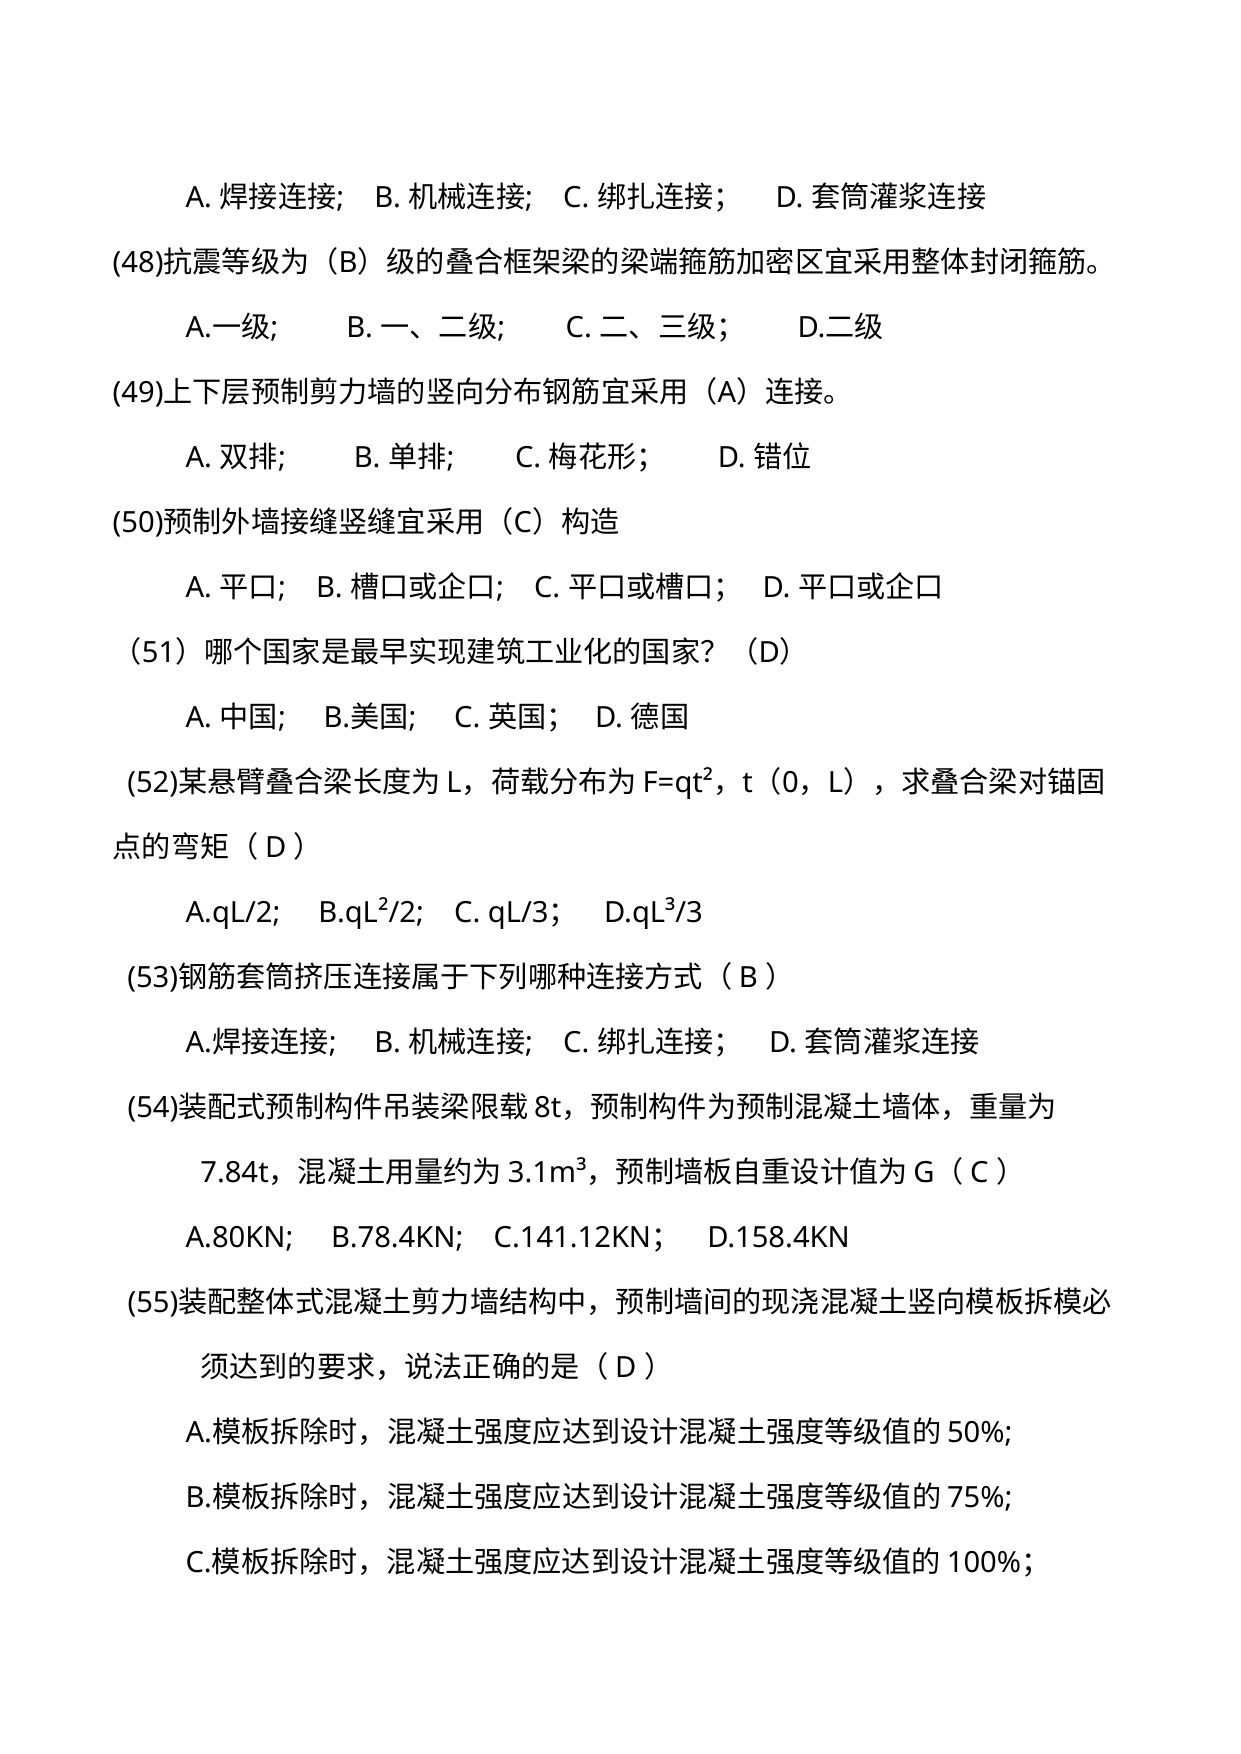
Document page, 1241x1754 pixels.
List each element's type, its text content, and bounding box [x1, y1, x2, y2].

text A. 双排; B. 单排; C. 梅花形； D. 错位 [112, 422, 1128, 487]
text (55)装配整体式混凝土剪力墙结构中，预制墙间的现浇混凝土竖向模板拆模必须达到的要求，说法正确的是（ D ） [127, 1267, 1128, 1397]
text A. 中国; B.美国; C. 英国； D. 德国 [112, 682, 1128, 747]
text A.qL/2; B.qL²/2; C. qL/3； D.qL³/3 [112, 877, 1128, 942]
text B.模板拆除时，混凝土强度应达到设计混凝土强度等级值的75%; [112, 1462, 1128, 1527]
text A.一级; B. 一、二级; C. 二、三级； D.二级 [112, 292, 1128, 357]
text (54)装配式预制构件吊装梁限载8t，预制构件为预制混凝土墙体，重量为7.84t，混凝土用量约为3.1m³，预制墙板自重设计值为G（ C ） [127, 1072, 1128, 1202]
text (50)预制外墙接缝竖缝宜采用（C）构造 [112, 487, 1128, 552]
text (53)钢筋套筒挤压连接属于下列哪种连接方式（ B ） [112, 942, 1128, 1007]
text （51）哪个国家是最早实现建筑工业化的国家？（D） [112, 617, 1128, 682]
text (49)上下层预制剪力墙的竖向分布钢筋宜采用（A）连接。 [112, 357, 1128, 422]
text A.80KN; B.78.4KN; C.141.12KN； D.158.4KN [112, 1202, 1128, 1267]
text (52)某悬臂叠合梁长度为L，荷载分布为F=qt²，t（0，L），求叠合梁对锚固点的弯矩（ D ） [112, 747, 1128, 877]
text A.焊接连接; B. 机械连接; C. 绑扎连接； D. 套筒灌浆连接 [112, 1007, 1128, 1072]
text A. 焊接连接; B. 机械连接; C. 绑扎连接； D. 套筒灌浆连接 [112, 162, 1128, 227]
text A.模板拆除时，混凝土强度应达到设计混凝土强度等级值的50%; [112, 1397, 1128, 1462]
text (48)抗震等级为（B）级的叠合框架梁的梁端箍筋加密区宜采用整体封闭箍筋。 [112, 227, 1128, 292]
text A. 平口; B. 槽口或企口; C. 平口或槽口； D. 平口或企口 [112, 552, 1128, 617]
text C.模板拆除时，混凝土强度应达到设计混凝土强度等级值的100%； [112, 1527, 1128, 1592]
